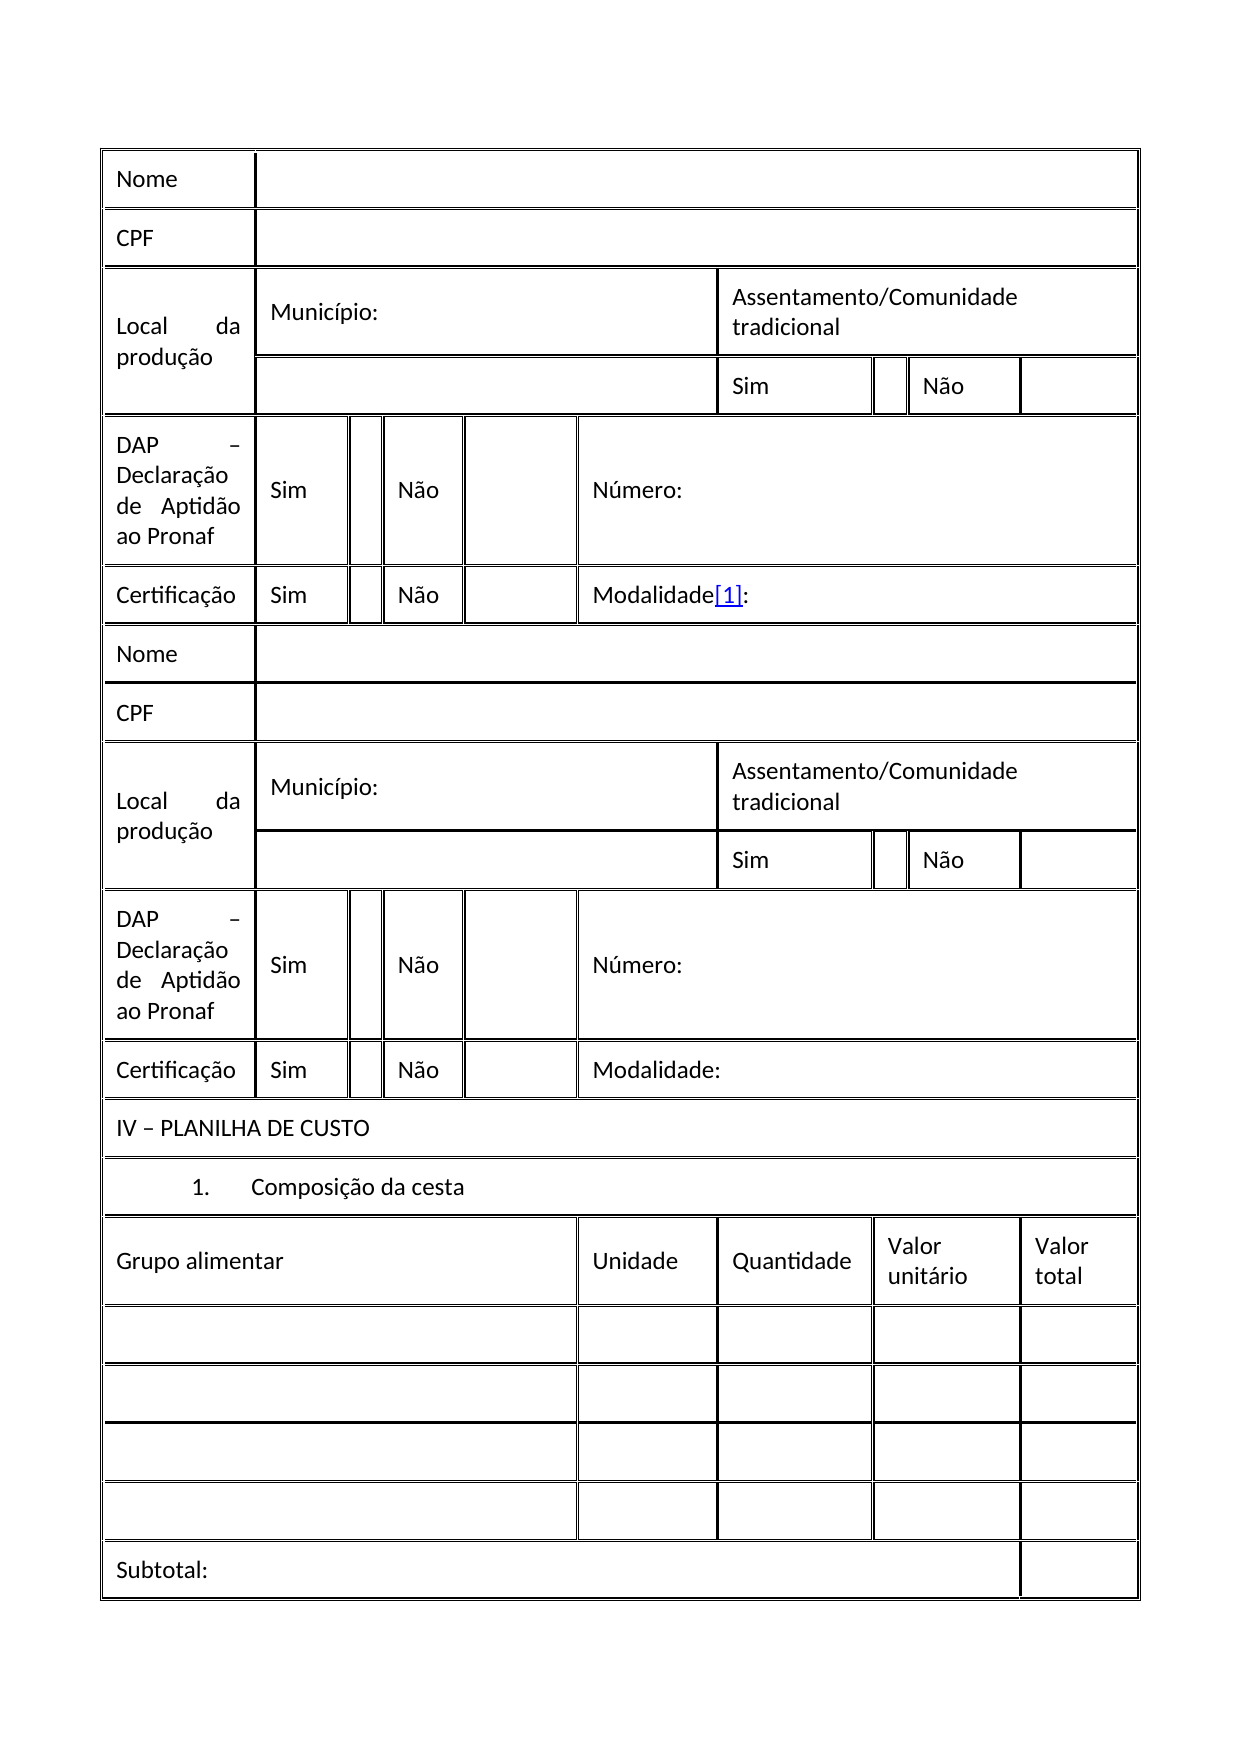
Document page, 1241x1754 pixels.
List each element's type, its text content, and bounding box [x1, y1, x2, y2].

table_cell [351, 567, 381, 622]
table_cell [257, 681, 1137, 740]
table_cell [351, 1042, 381, 1097]
table_cell [1022, 1362, 1138, 1421]
table_cell [101, 1480, 578, 1538]
table_cell Município: [257, 269, 716, 354]
table_cell Assentamento/Comunidade tradicional [717, 740, 1139, 829]
table_cell [1020, 1539, 1138, 1597]
table_cell Grupo alimentar [103, 1214, 576, 1303]
table_cell [255, 151, 1137, 206]
table_cell [466, 417, 576, 563]
table_cell [103, 1362, 576, 1421]
table_cell Não [385, 567, 462, 622]
table_cell Subtotal: [103, 1539, 1020, 1597]
table_cell [1022, 829, 1137, 888]
table_cell [875, 1483, 1019, 1538]
table_cell Município: [257, 743, 716, 829]
table_cell Sim [719, 358, 871, 413]
table_cell CPF [103, 681, 254, 740]
table_cell [257, 832, 716, 888]
table_cell Não [385, 891, 462, 1038]
table_cell [257, 206, 1138, 265]
table_cell [351, 417, 381, 563]
table_cell Nome [103, 622, 254, 681]
table_cell Sim [257, 417, 347, 563]
table_cell Certificação [103, 1038, 254, 1097]
table_cell Valor unitário [875, 1218, 1019, 1303]
table_cell Não [910, 832, 1019, 888]
table_cell Sim [257, 891, 347, 1038]
table_cell Composição da cesta [101, 1156, 1139, 1214]
table_cell Local da produção [103, 265, 254, 413]
table_cell [875, 1366, 1019, 1421]
table_cell Unidade [579, 1218, 716, 1303]
table_cell DAP – Declaração de Aptidão ao Pronaf [101, 888, 255, 1038]
table_cell [1020, 1480, 1139, 1538]
table_cell Sim [257, 567, 347, 622]
table_cell Número: [579, 413, 1138, 563]
table_cell [257, 358, 716, 413]
table_cell [719, 1483, 871, 1538]
table_cell IV – PLANILHA DE CUSTO [101, 1097, 1139, 1156]
table_cell Local da produção [101, 740, 255, 888]
table_cell [579, 1307, 716, 1362]
table_cell CPF [103, 206, 254, 265]
table_cell [719, 1307, 871, 1362]
table_cell [351, 891, 381, 1038]
table_cell [719, 1366, 871, 1421]
table_cell Modalidade: [579, 1038, 1138, 1097]
table_cell [1022, 354, 1138, 413]
table_cell [875, 1424, 1019, 1480]
table_cell [875, 832, 906, 888]
table_cell [875, 1307, 1019, 1362]
table_cell Quantidade [719, 1218, 871, 1303]
table_cell [579, 1424, 716, 1480]
table_cell [103, 1421, 576, 1480]
table_cell [579, 1366, 716, 1421]
table_cell Sim [719, 832, 871, 888]
table_cell Não [385, 417, 462, 563]
table_cell DAP – Declaração de Aptidão ao Pronaf [103, 413, 254, 563]
table_cell [257, 622, 1138, 681]
table_cell [579, 1483, 716, 1538]
table_cell Modalidade[1]: [579, 564, 1138, 622]
table_cell Não [910, 358, 1019, 413]
table_cell Nome [103, 151, 255, 206]
table_cell Assentamento/Comunidade tradicional [719, 265, 1138, 354]
table_cell [466, 567, 576, 622]
table_cell [1022, 1304, 1138, 1362]
table_cell Valor total [1022, 1214, 1138, 1303]
table_cell Certificação [103, 564, 254, 622]
table_cell [466, 1042, 576, 1097]
table_cell Sim [257, 1042, 347, 1097]
table_cell [466, 891, 576, 1038]
table_cell [875, 358, 906, 413]
table_cell [103, 1304, 576, 1362]
table_cell Número: [578, 888, 1139, 1038]
table_cell [1022, 1421, 1137, 1480]
table_cell Não [385, 1042, 462, 1097]
table_cell [719, 1424, 871, 1480]
